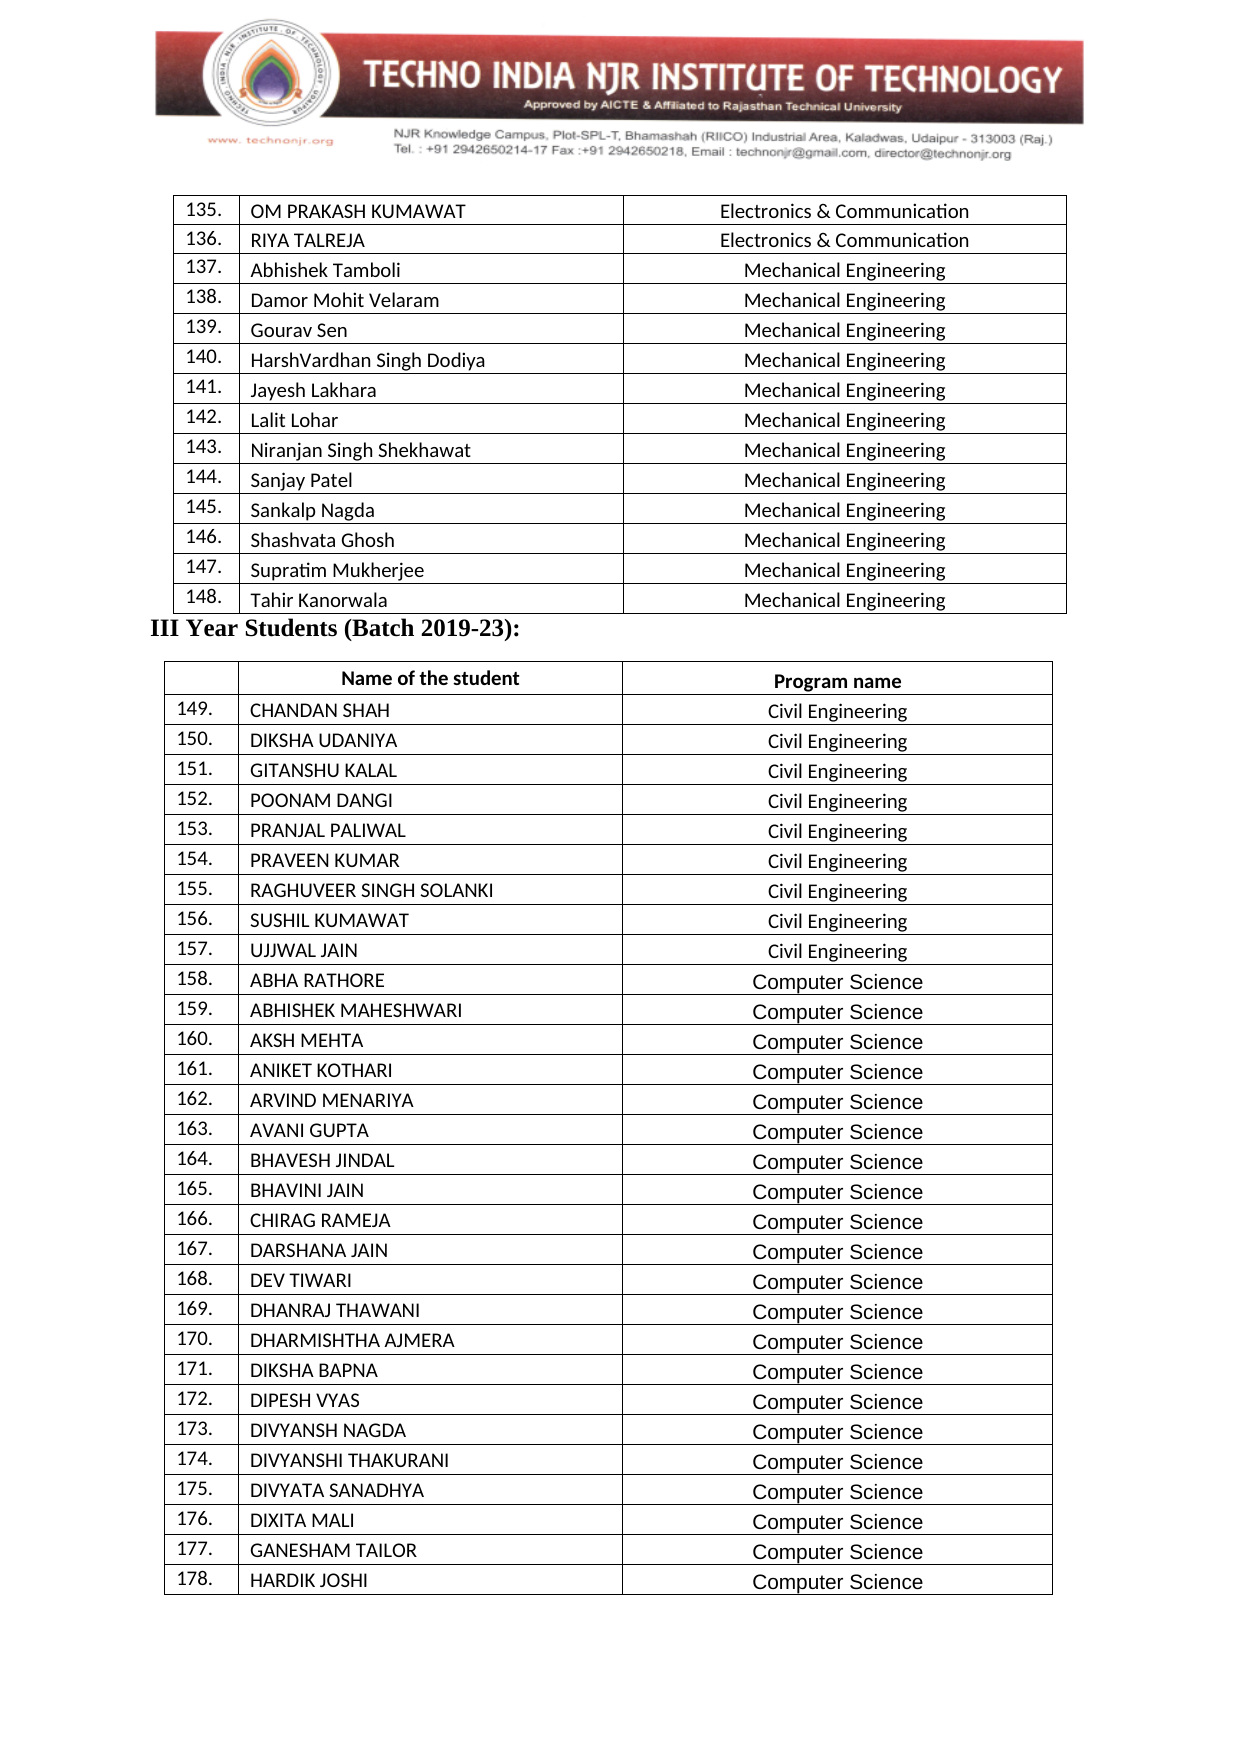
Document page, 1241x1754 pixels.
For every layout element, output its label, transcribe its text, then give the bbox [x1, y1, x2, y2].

table_cell CHANDAN SHAH [239, 695, 622, 724]
table_cell Computer Science [623, 1055, 1052, 1084]
table_cell [174, 344, 239, 372]
table_cell GITANSHU KALAL [239, 755, 622, 784]
table_cell Computer Science [623, 1445, 1052, 1474]
table_cell DIPESH VYAS [239, 1385, 622, 1414]
table_cell [165, 725, 238, 754]
table_header Program name [623, 662, 1052, 694]
table_cell [165, 1175, 238, 1204]
table_cell [174, 225, 239, 252]
table_cell DIVYANSH NAGDA [239, 1415, 622, 1444]
table_cell PRANJAL PALIWAL [239, 815, 622, 844]
table_cell Computer Science [623, 1535, 1052, 1564]
table_cell [165, 695, 238, 724]
table_cell Damor Mohit Velaram [240, 284, 623, 312]
table_cell [165, 1445, 238, 1474]
table_cell [165, 755, 238, 784]
table_cell [165, 1085, 238, 1114]
table_cell DIXITA MALI [239, 1505, 622, 1534]
table_cell [165, 1355, 238, 1384]
table_cell Civil Engineering [623, 905, 1052, 934]
table_cell [165, 965, 238, 994]
table_cell PRAVEEN KUMAR [239, 845, 622, 874]
table_cell [165, 1385, 238, 1414]
table_cell [165, 1235, 238, 1264]
table_header Name of the student [239, 662, 622, 694]
table_cell RIYA TALREJA [240, 225, 623, 252]
table_cell [174, 404, 239, 432]
table_cell Computer Science [623, 1505, 1052, 1534]
table_cell BHAVESH JINDAL [239, 1145, 622, 1174]
table_cell Computer Science [623, 1415, 1052, 1444]
table_cell Computer Science [623, 1085, 1052, 1114]
table_cell [174, 434, 239, 462]
table_cell [174, 464, 239, 492]
table_cell Mechanical Engineering [624, 254, 1066, 282]
table_cell Shashvata Ghosh [240, 524, 623, 552]
table_cell Computer Science [623, 1025, 1052, 1054]
table_cell ABHISHEK MAHESHWARI [239, 995, 622, 1024]
table_cell AVANI GUPTA [239, 1115, 622, 1144]
table_cell DEV TIWARI [239, 1265, 622, 1294]
table_cell BHAVINI JAIN [239, 1175, 622, 1204]
table_cell [165, 1205, 238, 1234]
table_cell [165, 1475, 238, 1504]
picture [150, 14, 1091, 167]
table_cell UJJWAL JAIN [239, 935, 622, 964]
table_cell [165, 1025, 238, 1054]
table_cell GANESHAM TAILOR [239, 1535, 622, 1564]
table_cell DIVYATA SANADHYA [239, 1475, 622, 1504]
table_cell Electronics & Communication [624, 225, 1066, 252]
table_cell POONAM DANGI [239, 785, 622, 814]
table_cell Civil Engineering [623, 755, 1052, 784]
table_cell ARVIND MENARIYA [239, 1085, 622, 1114]
table_cell Computer Science [623, 995, 1052, 1024]
table_header [165, 662, 238, 694]
table_cell [174, 584, 239, 612]
table_cell Mechanical Engineering [624, 284, 1066, 312]
table_cell SUSHIL KUMAWAT [239, 905, 622, 934]
table_cell Civil Engineering [623, 875, 1052, 904]
table_cell Computer Science [623, 1355, 1052, 1384]
table_cell CHIRAG RAMEJA [239, 1205, 622, 1234]
table_cell Mechanical Engineering [624, 314, 1066, 342]
table_cell [165, 1265, 238, 1294]
table_cell Computer Science [623, 1295, 1052, 1324]
table_cell OM PRAKASH KUMAWAT [240, 196, 623, 224]
text III Year Students (Batch 2019-23): [150, 613, 1090, 642]
table_cell Lalit Lohar [240, 404, 623, 432]
table_cell Sanjay Patel [240, 464, 623, 492]
table_cell [165, 875, 238, 904]
table_cell DIVYANSHI THAKURANI [239, 1445, 622, 1474]
table_cell [165, 905, 238, 934]
table_cell Supratim Mukherjee [240, 554, 623, 582]
table_cell Civil Engineering [623, 785, 1052, 814]
table_cell DHANRAJ THAWANI [239, 1295, 622, 1324]
table_cell Computer Science [623, 1115, 1052, 1144]
table_cell [165, 935, 238, 964]
table_cell Niranjan Singh Shekhawat [240, 434, 623, 462]
table_cell RAGHUVEER SINGH SOLANKI [239, 875, 622, 904]
table_cell HARDIK JOSHI [239, 1565, 622, 1594]
table_cell [174, 554, 239, 582]
table_cell Civil Engineering [623, 845, 1052, 874]
table_cell [174, 254, 239, 282]
table_cell Mechanical Engineering [624, 554, 1066, 582]
table_cell Mechanical Engineering [624, 584, 1066, 612]
table_cell Computer Science [623, 1145, 1052, 1174]
table_cell [165, 1535, 238, 1564]
table_cell Mechanical Engineering [624, 374, 1066, 402]
table_cell Civil Engineering [623, 695, 1052, 724]
table_cell Computer Science [623, 965, 1052, 994]
table_cell Sankalp Nagda [240, 494, 623, 522]
table_cell DHARMISHTHA AJMERA [239, 1325, 622, 1354]
table_cell Gourav Sen [240, 314, 623, 342]
table_cell HarshVardhan Singh Dodiya [240, 344, 623, 372]
table_cell [165, 995, 238, 1024]
table_cell Computer Science [623, 1385, 1052, 1414]
table_cell Computer Science [623, 1565, 1052, 1594]
table_cell Computer Science [623, 1265, 1052, 1294]
table_cell Civil Engineering [623, 725, 1052, 754]
table_cell Computer Science [623, 1205, 1052, 1234]
table_cell DARSHANA JAIN [239, 1235, 622, 1264]
table_cell DIKSHA UDANIYA [239, 725, 622, 754]
table_cell ABHA RATHORE [239, 965, 622, 994]
table_cell Mechanical Engineering [624, 524, 1066, 552]
table_cell [165, 815, 238, 844]
table_cell Electronics & Communication [624, 196, 1066, 224]
table_cell [165, 785, 238, 814]
table_cell Computer Science [623, 1235, 1052, 1264]
table_cell [165, 1565, 238, 1594]
table_cell Mechanical Engineering [624, 464, 1066, 492]
table_cell [165, 1145, 238, 1174]
table_cell [165, 845, 238, 874]
table_cell Jayesh Lakhara [240, 374, 623, 402]
table_cell [165, 1325, 238, 1354]
table_cell Mechanical Engineering [624, 344, 1066, 372]
table_cell Mechanical Engineering [624, 404, 1066, 432]
table_cell Mechanical Engineering [624, 494, 1066, 522]
table_cell Civil Engineering [623, 815, 1052, 844]
table_cell [174, 314, 239, 342]
table_cell AKSH MEHTA [239, 1025, 622, 1054]
table_cell Tahir Kanorwala [240, 584, 623, 612]
table_cell [165, 1415, 238, 1444]
table_cell Computer Science [623, 1475, 1052, 1504]
table_cell Abhishek Tamboli [240, 254, 623, 282]
table_cell [174, 196, 239, 224]
table_cell ANIKET KOTHARI [239, 1055, 622, 1084]
table_cell [165, 1055, 238, 1084]
table_cell [174, 524, 239, 552]
table_cell [174, 494, 239, 522]
table_cell [165, 1295, 238, 1324]
table_cell Computer Science [623, 1175, 1052, 1204]
table_cell Civil Engineering [623, 935, 1052, 964]
table_cell Computer Science [623, 1325, 1052, 1354]
table_cell [165, 1505, 238, 1534]
table_cell Mechanical Engineering [624, 434, 1066, 462]
table_cell DIKSHA BAPNA [239, 1355, 622, 1384]
table_cell [174, 284, 239, 312]
table_cell [174, 374, 239, 402]
table_cell [165, 1115, 238, 1144]
